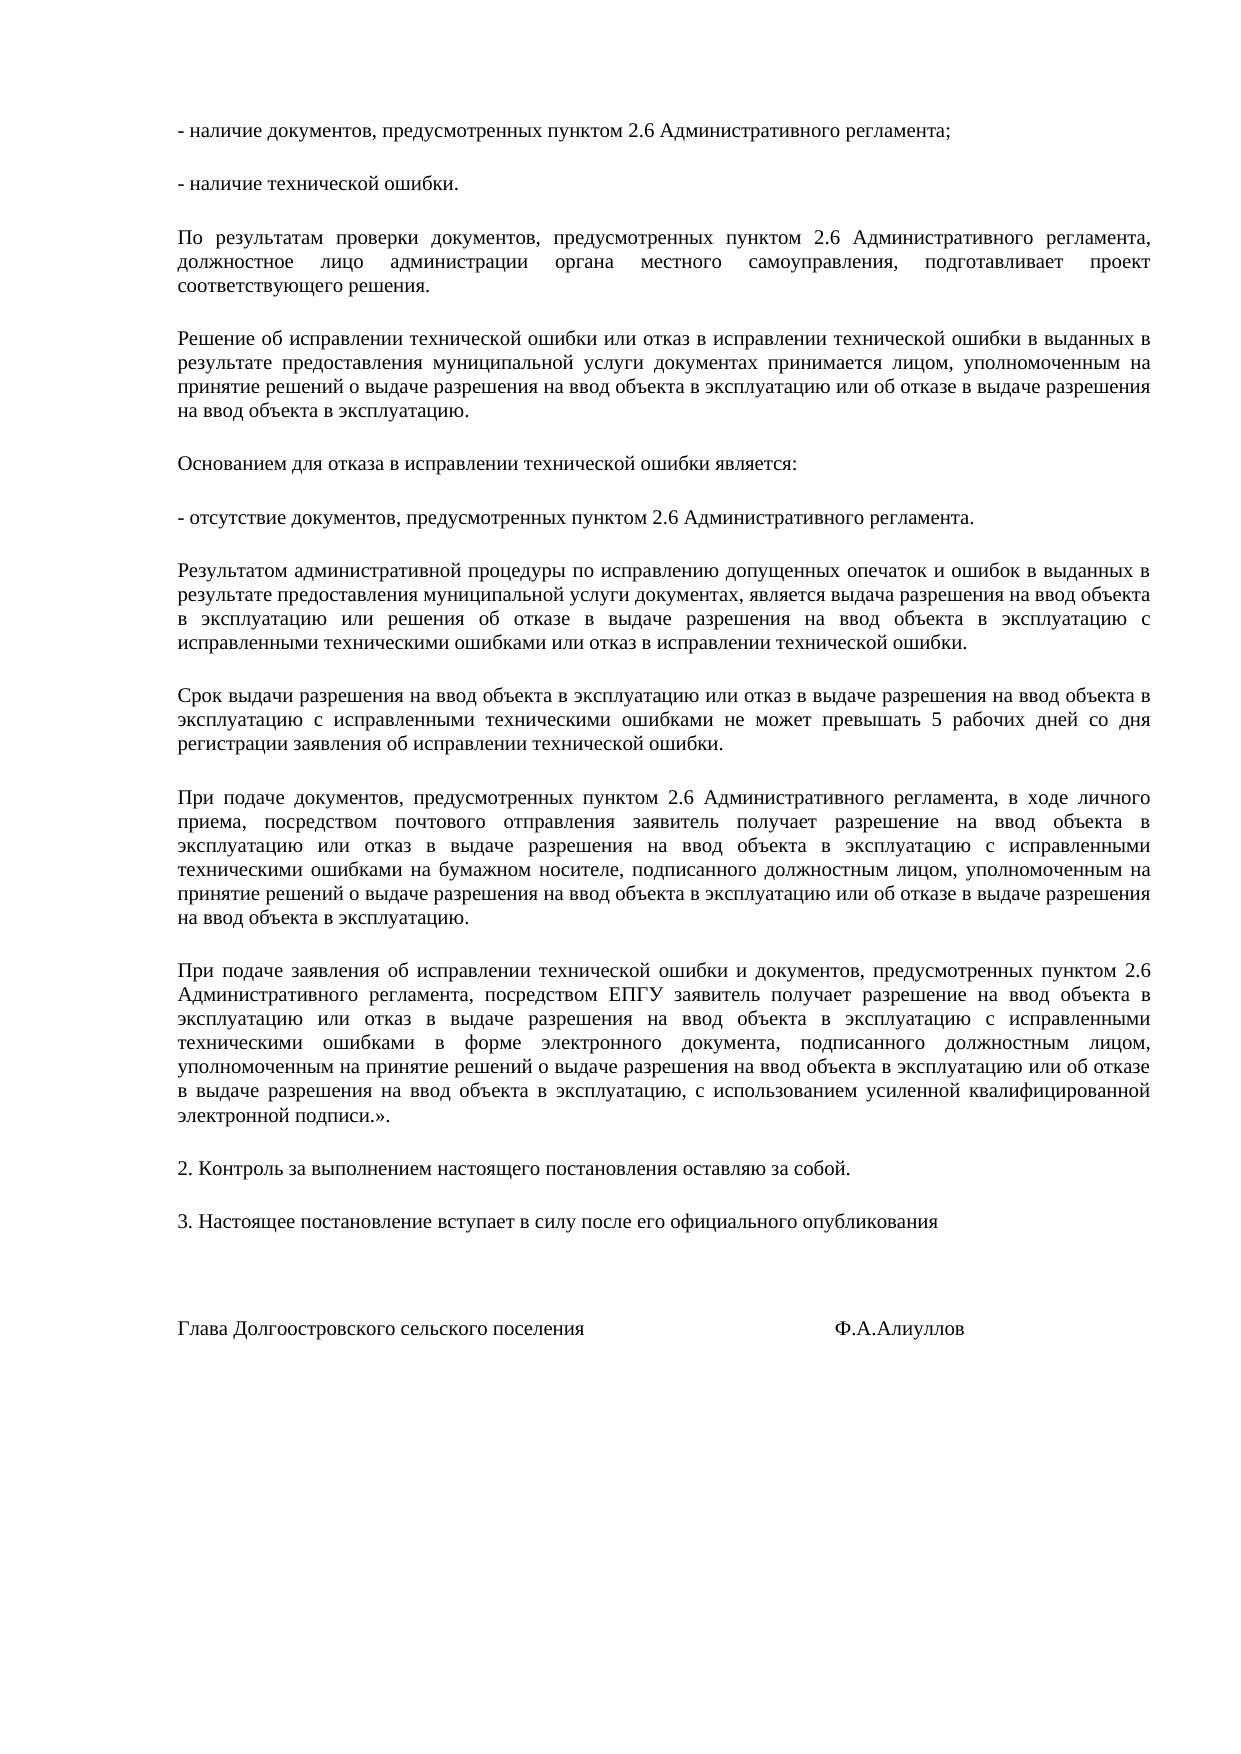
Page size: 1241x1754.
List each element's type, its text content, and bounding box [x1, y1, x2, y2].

text Срок выдачи разрешения на ввод объекта в эксплуатацию или отказ в выдаче разрешения на ввод объекта в эксплуатацию с исправленными техническими ошибками не может превышать 5 рабочих дней со дня регистрации заявления об исправлении технической ошибки. [177, 683, 1152, 755]
text Решение об исправлении технической ошибки или отказ в исправлении технической ошибки в выданных в результате предоставления муниципальной услуги документах принимается лицом, уполномоченным на принятие решений о выдаче разрешения на ввод объекта в эксплуатацию или об отказе в выдаче разрешения на ввод объекта в эксплуатацию. [177, 326, 1152, 422]
text При подаче заявления об исправлении технической ошибки и документов, предусмотренных пунктом 2.6 Административного регламента, посредством ЕПГУ заявитель получает разрешение на ввод объекта в эксплуатацию или отказ в выдаче разрешения на ввод объекта в эксплуатацию с исправленными техническими ошибками в форме электронного документа, подписанного должностным лицом, уполномоченным на принятие решений о выдаче разрешения на ввод объекта в эксплуатацию или об отказе в выдаче разрешения на ввод объекта в эксплуатацию, с использованием усиленной квалифицированной электронной подписи.». [177, 958, 1152, 1127]
text Глава Долгоостровского сельского поселения Ф.А.Алиуллов [177, 1315, 1152, 1339]
text - наличие документов, предусмотренных пунктом 2.6 Административного регламента; [177, 118, 1152, 142]
text При подаче документов, предусмотренных пунктом 2.6 Административного регламента, в ходе личного приема, посредством почтового отправления заявитель получает разрешение на ввод объекта в эксплуатацию или отказ в выдаче разрешения на ввод объекта в эксплуатацию с исправленными техническими ошибками на бумажном носителе, подписанного должностным лицом, уполномоченным на принятие решений о выдаче разрешения на ввод объекта в эксплуатацию или об отказе в выдаче разрешения на ввод объекта в эксплуатацию. [177, 784, 1152, 929]
text По результатам проверки документов, предусмотренных пунктом 2.6 Административного регламента, должностное лицо администрации органа местного самоуправления, подготавливает проект соответствующего решения. [177, 224, 1152, 297]
text 2. Контроль за выполнением настоящего постановления оставляю за собой. [177, 1156, 1152, 1180]
text Основанием для отказа в исправлении технической ошибки является: [177, 451, 1152, 475]
text 3. Настоящее постановление вступает в силу после его официального опубликования [177, 1209, 1152, 1233]
text Результатом административной процедуры по исправлению допущенных опечаток и ошибок в выданных в результате предоставления муниципальной услуги документах, является выдача разрешения на ввод объекта в эксплуатацию или решения об отказе в выдаче разрешения на ввод объекта в эксплуатацию с исправленными техническими ошибками или отказ в исправлении технической ошибки. [177, 558, 1152, 654]
text - наличие технической ошибки. [177, 171, 1152, 195]
text - отсутствие документов, предусмотренных пунктом 2.6 Административного регламента. [177, 504, 1152, 529]
